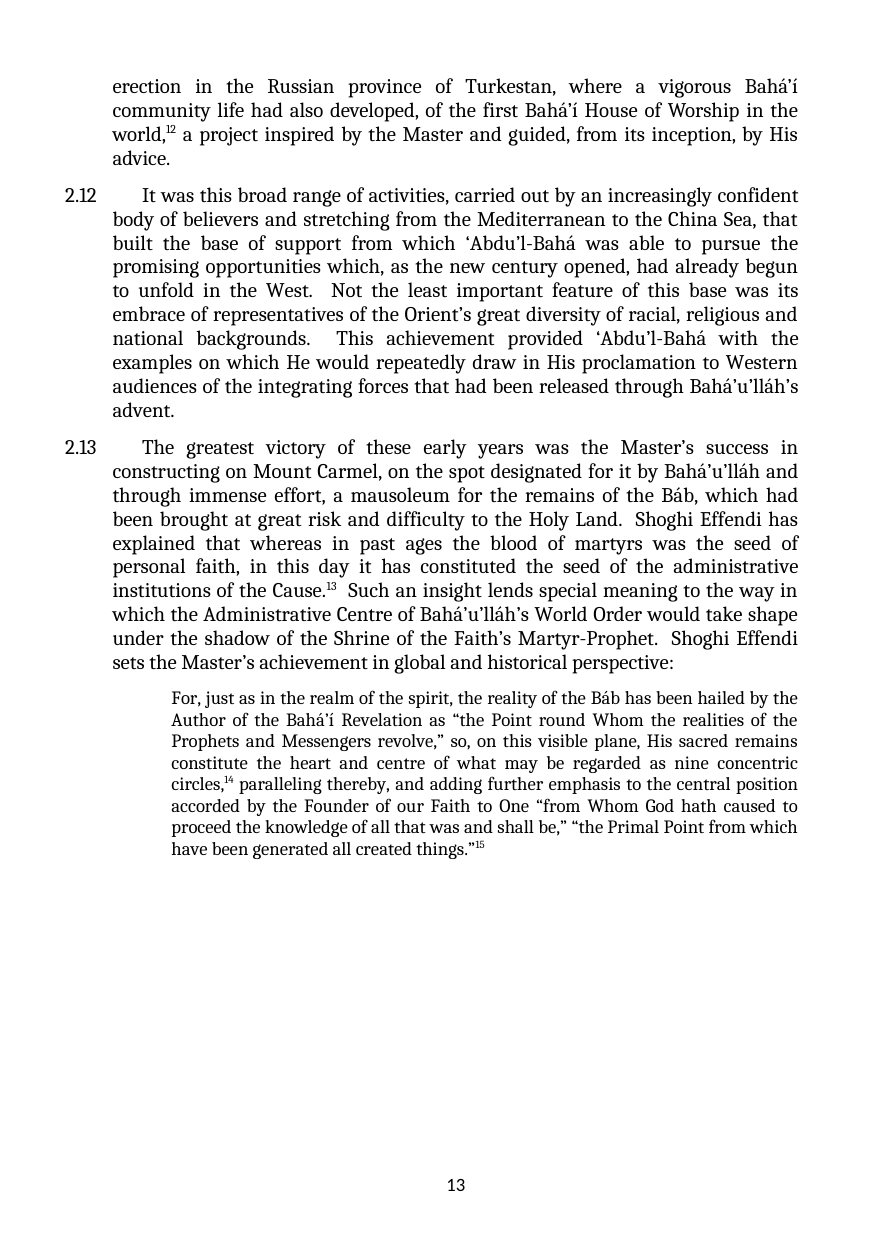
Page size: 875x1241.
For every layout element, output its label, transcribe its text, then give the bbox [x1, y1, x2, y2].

text erection in the Russian province of Turkestan, where a vigorous Bahá’í community life had also developed, of the first Bahá’í House of Worship in the world, a project inspired by the Master and guided, from its inception, by His advice. [112, 75, 799, 171]
text 2.12 It was this broad range of activities, carried out by an increasingly confident body of believers and stretching from the Mediterranean to the China Sea, that built the base of support from which ‘Abdu’l-Bahá was able to pursue the promising opportunities which, as the new century opened, had already begun to unfold in the West. Not the least important feature of this base was its embrace of representatives of the Orient’s great diversity of racial, religious and national backgrounds. This achievement provided ‘Abdu’l-Bahá with the examples on which He would repeatedly draw in His proclamation to Western audiences of the integrating forces that had been released through Bahá’u’lláh’s advent. [65, 183, 799, 423]
text 2.13 The greatest victory of these early years was the Master’s success in constructing on Mount Carmel, on the spot designated for it by Bahá’u’lláh and through immense effort, a mausoleum for the remains of the Báb, which had been brought at great risk and difficulty to the Holy Land. Shoghi Effendi has explained that whereas in past ages the blood of martyrs was the seed of personal faith, in this day it has constituted the seed of the administrative institutions of the Cause. Such an insight lends special meaning to the way in which the Administrative Centre of Bahá’u’lláh’s World Order would take shape under the shadow of the Shrine of the Faith’s Martyr-Prophet. Shoghi Effendi sets the Master’s achievement in global and historical perspective: [65, 435, 799, 675]
text For, just as in the realm of the spirit, the reality of the Báb has been hailed by the Author of the Bahá’í Revelation as “the Point round Whom the realities of the Prophets and Messengers revolve,” so, on this visible plane, His sacred remains constitute the heart and centre of what may be regarded as nine concentric circles, paralleling thereby, and adding further emphasis to the central position accorded by the Founder of our Faith to One “from Whom God hath caused to proceed the knowledge of all that was and shall be,” “the Primal Point from which have been generated all created things.” [171, 687, 799, 860]
